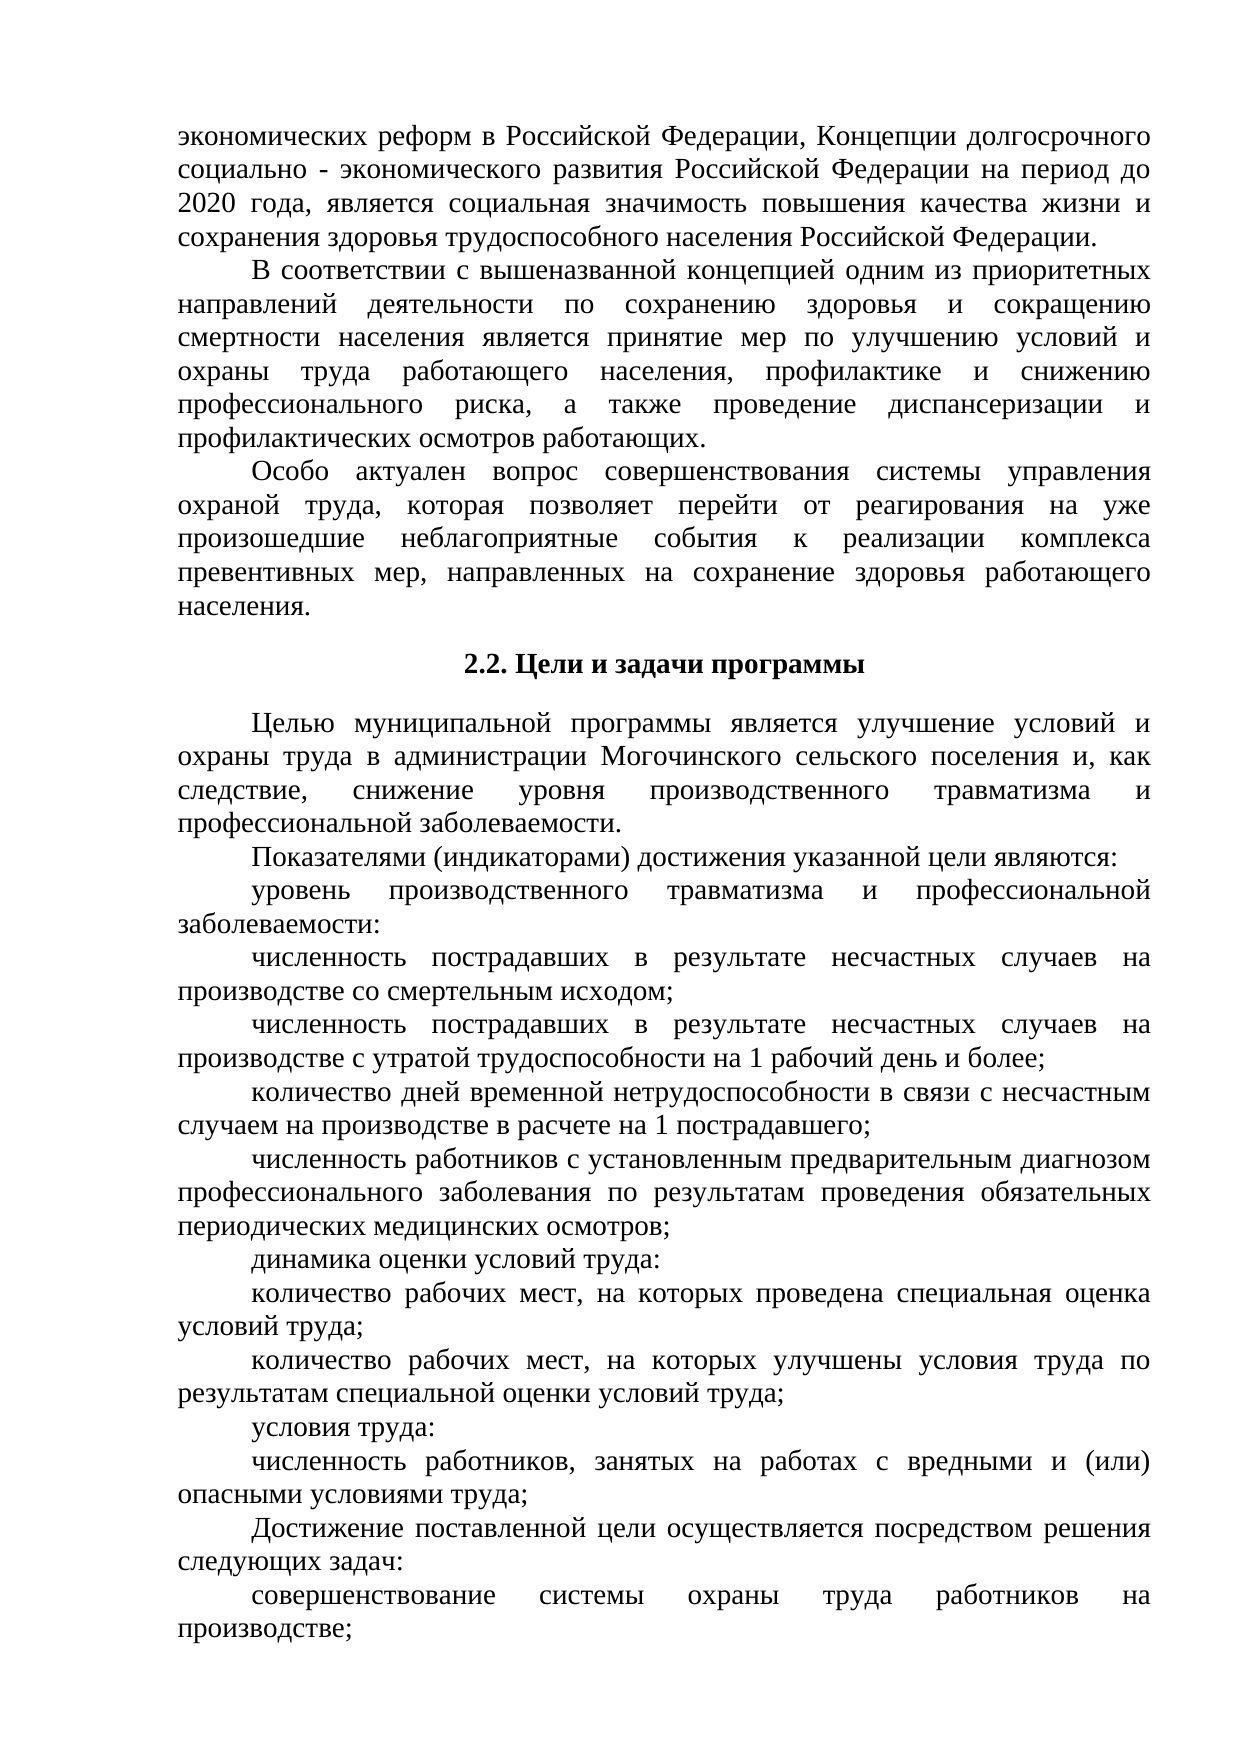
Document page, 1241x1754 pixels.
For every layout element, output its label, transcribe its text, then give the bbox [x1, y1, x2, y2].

text количество рабочих мест, на которых улучшены условия труда по результатам специальной оценки условий труда; [177, 1342, 1152, 1409]
text количество рабочих мест, на которых проведена специальная оценка условий труда; [177, 1275, 1152, 1342]
text Особо актуален вопрос совершенствования системы управления охраной труда, которая позволяет перейти от реагирования на уже произошедшие неблагоприятные события к реализации комплекса превентивных мер, направленных на сохранение здоровья работающего населения. [177, 453, 1152, 621]
text В соответствии с вышеназванной концепцией одним из приоритетных направлений деятельности по сохранению здоровья и сокращению смертности населения является принятие мер по улучшению условий и охраны труда работающего населения, профилактике и снижению профессионального риска, а также проведение диспансеризации и профилактических осмотров работающих. [177, 252, 1152, 453]
text количество дней временной нетрудоспособности в связи с несчастным случаем на производстве в расчете на 1 пострадавшего; [177, 1074, 1152, 1141]
text динамика оценки условий труда: [177, 1241, 1152, 1275]
text совершенствование системы охраны труда работников на производстве; [177, 1577, 1152, 1644]
text 2.2. Цели и задачи программы [177, 646, 1152, 680]
text численность пострадавших в результате несчастных случаев на производстве со смертельным исходом; [177, 939, 1152, 1007]
text уровень производственного травматизма и профессиональной заболеваемости: [177, 872, 1152, 939]
text Показателями (индикаторами) достижения указанной цели являются: [177, 839, 1152, 872]
text Целью муниципальной программы является улучшение условий и охраны труда в администрации Могочинского сельского поселения и, как следствие, снижение уровня производственного травматизма и профессиональной заболеваемости. [177, 705, 1152, 839]
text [177, 118, 1152, 252]
text численность работников с установленным предварительным диагнозом профессионального заболевания по результатам проведения обязательных периодических медицинских осмотров; [177, 1141, 1152, 1241]
text условия труда: [177, 1409, 1152, 1443]
text численность работников, занятых на работах с вредными и (или) опасными условиями труда; [177, 1443, 1152, 1510]
text численность пострадавших в результате несчастных случаев на производстве с утратой трудоспособности на 1 рабочий день и более; [177, 1007, 1152, 1074]
text Достижение поставленной цели осуществляется посредством решения следующих задач: [177, 1510, 1152, 1577]
